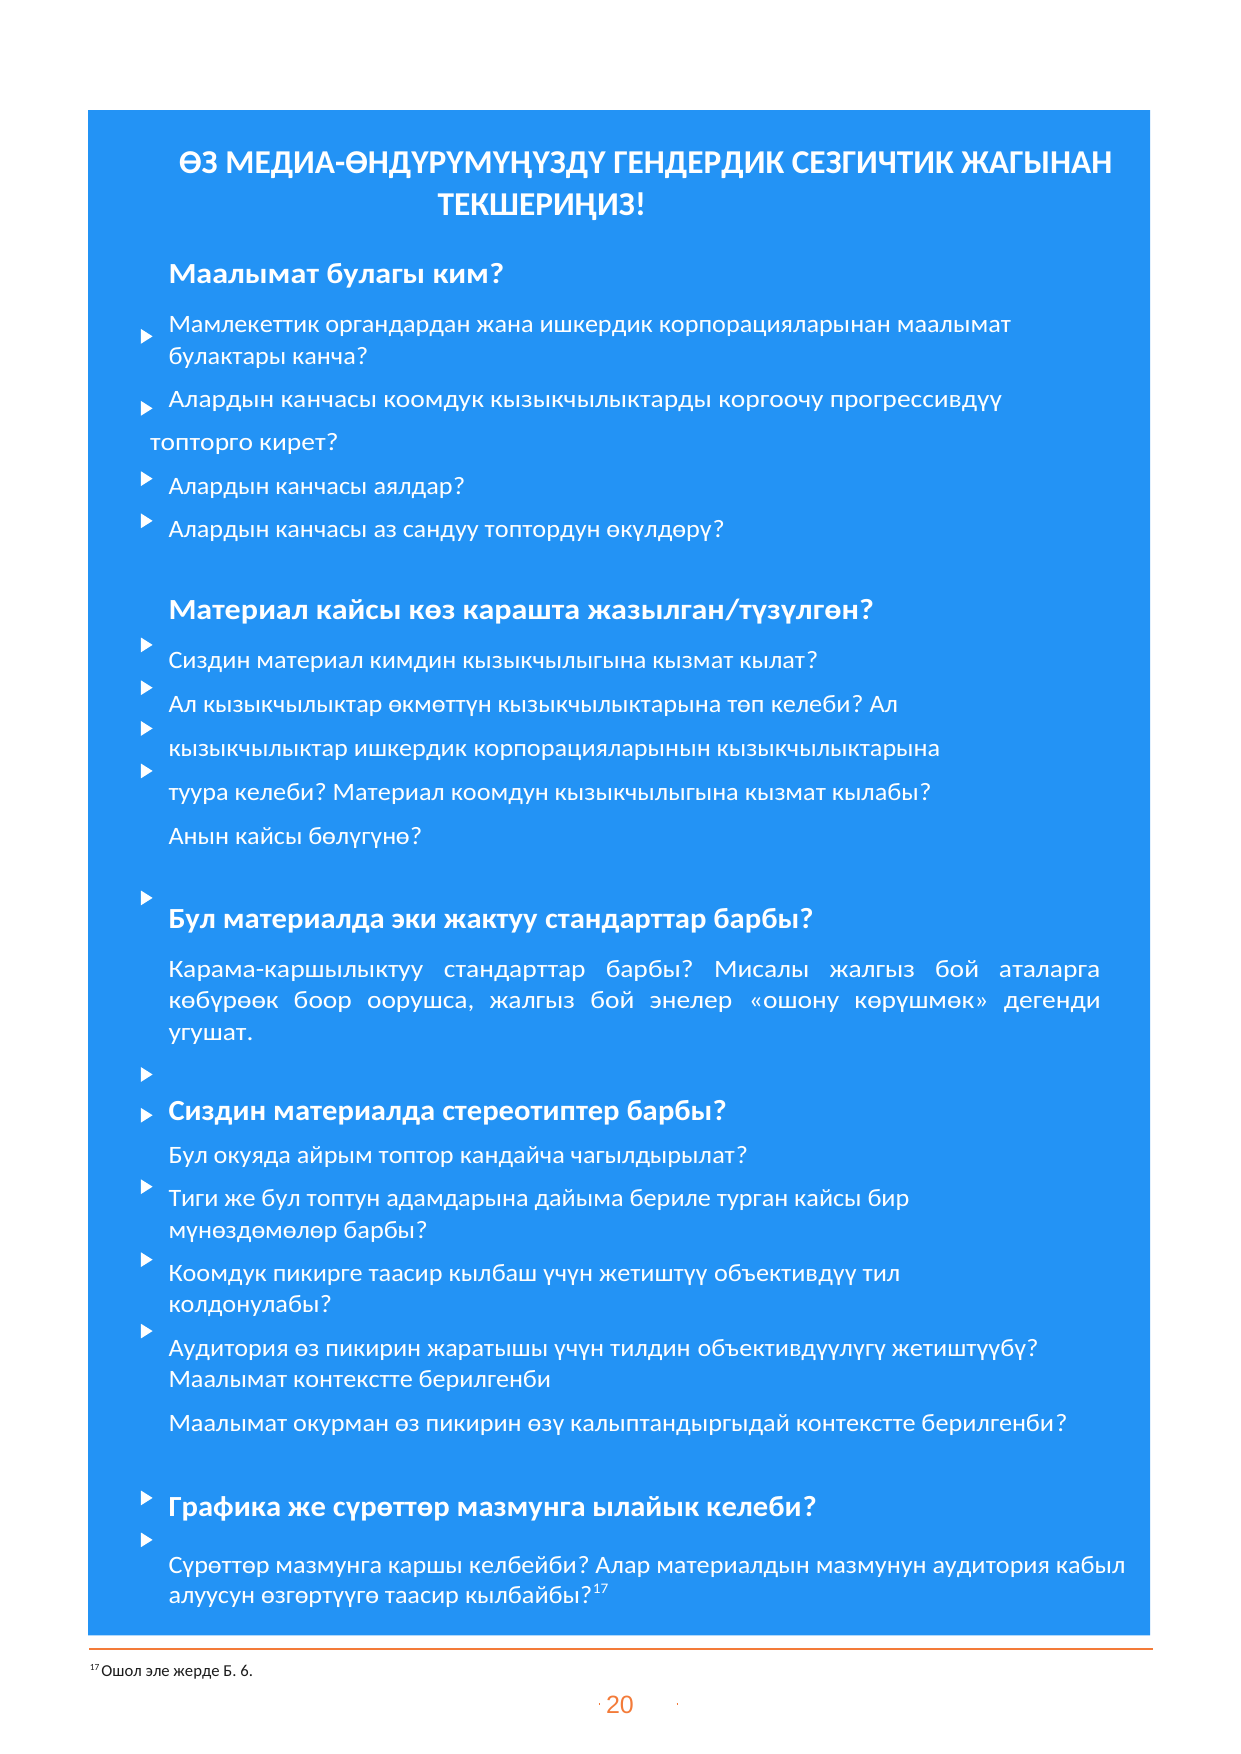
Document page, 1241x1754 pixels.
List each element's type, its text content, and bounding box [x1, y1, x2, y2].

text 17 Ошол эле жерде Б. 6. [89, 1660, 1240, 1680]
text Бул окуяда айрым топтор кандайча чагылдырылат? [168, 1139, 1240, 1169]
text Сиздин материал кимдин кызыкчылыгына кызмат кылат? [168, 644, 1240, 675]
subtitle Сиздин материалда стереотиптер барбы? [168, 1092, 1240, 1128]
text Аудитория өз пикирин жаратышы үчүн тилдин объективдүүлүгү жетиштүүбү? Маалымат контекстте берилгенби [168, 1332, 1068, 1394]
text Коомдук пикирге таасир кылбаш үчүн жетиштүү объективдүү тил колдонулабы? [168, 1257, 1068, 1319]
text Алардын канчасы аз сандуу топтордун өкүлдөрү? [168, 513, 1240, 544]
subtitle Маалымат булагы ким? [168, 255, 1240, 291]
text Ал кызыкчылыктар өкмөттүн кызыкчылыктарына төп келеби? Ал кызыкчылыктар ишкердик корпорацияларынын кызыкчылыктарына туура келеби? Материал коомдун кызыкчылыгына кызмат кылабы? Анын кайсы бөлүгүнө? [168, 688, 989, 851]
text топторго кирет? [75, 426, 1240, 457]
text Тиги же бул топтун адамдарына дайыма бериле турган кайсы бир мүнөздөмөлөр барбы? [168, 1182, 1068, 1244]
text Маалымат окурман өз пикирин өзү калыптандыргыдай контекстте берилгенби? [168, 1407, 1068, 1437]
subtitle Графика же сүрөттөр мазмунга ылайык келеби? [168, 1488, 1240, 1523]
subtitle Материал кайсы көз карашта жазылган/түзүлгөн? [168, 591, 1240, 627]
text Сүрөттөр мазмунга каршы келбейби? Алар материалдын мазмунун аудитория кабыл [168, 1549, 1240, 1579]
text Мамлекеттик органдардан жана ишкердик корпорацияларынан маалымат булактары канча? [168, 308, 1068, 370]
text Алардын канчасы коомдук кызыкчылыктарды коргоочу прогрессивдүү [168, 383, 1240, 414]
text алуусун өзгөртүүгө таасир кылбайбы?17 [168, 1579, 1240, 1610]
subtitle Бул материалда эки жактуу стандарттар барбы? [168, 900, 1240, 936]
text Алардын канчасы аялдар? [168, 470, 1240, 500]
text Карама-каршылыктуу стандарттар барбы? Мисалы жалгыз бой аталарга көбүрөөк боор оорушса, жалгыз бой энелер «ошону көрүшмөк» дегенди угушат. [168, 953, 1101, 1046]
text ӨЗ МЕДИА-ӨНДҮРҮМҮҢҮЗДҮ ГЕНДЕРДИК СЕЗГИЧТИК ЖАГЫНАН ТЕКШЕРИҢИЗ! [179, 141, 1240, 224]
